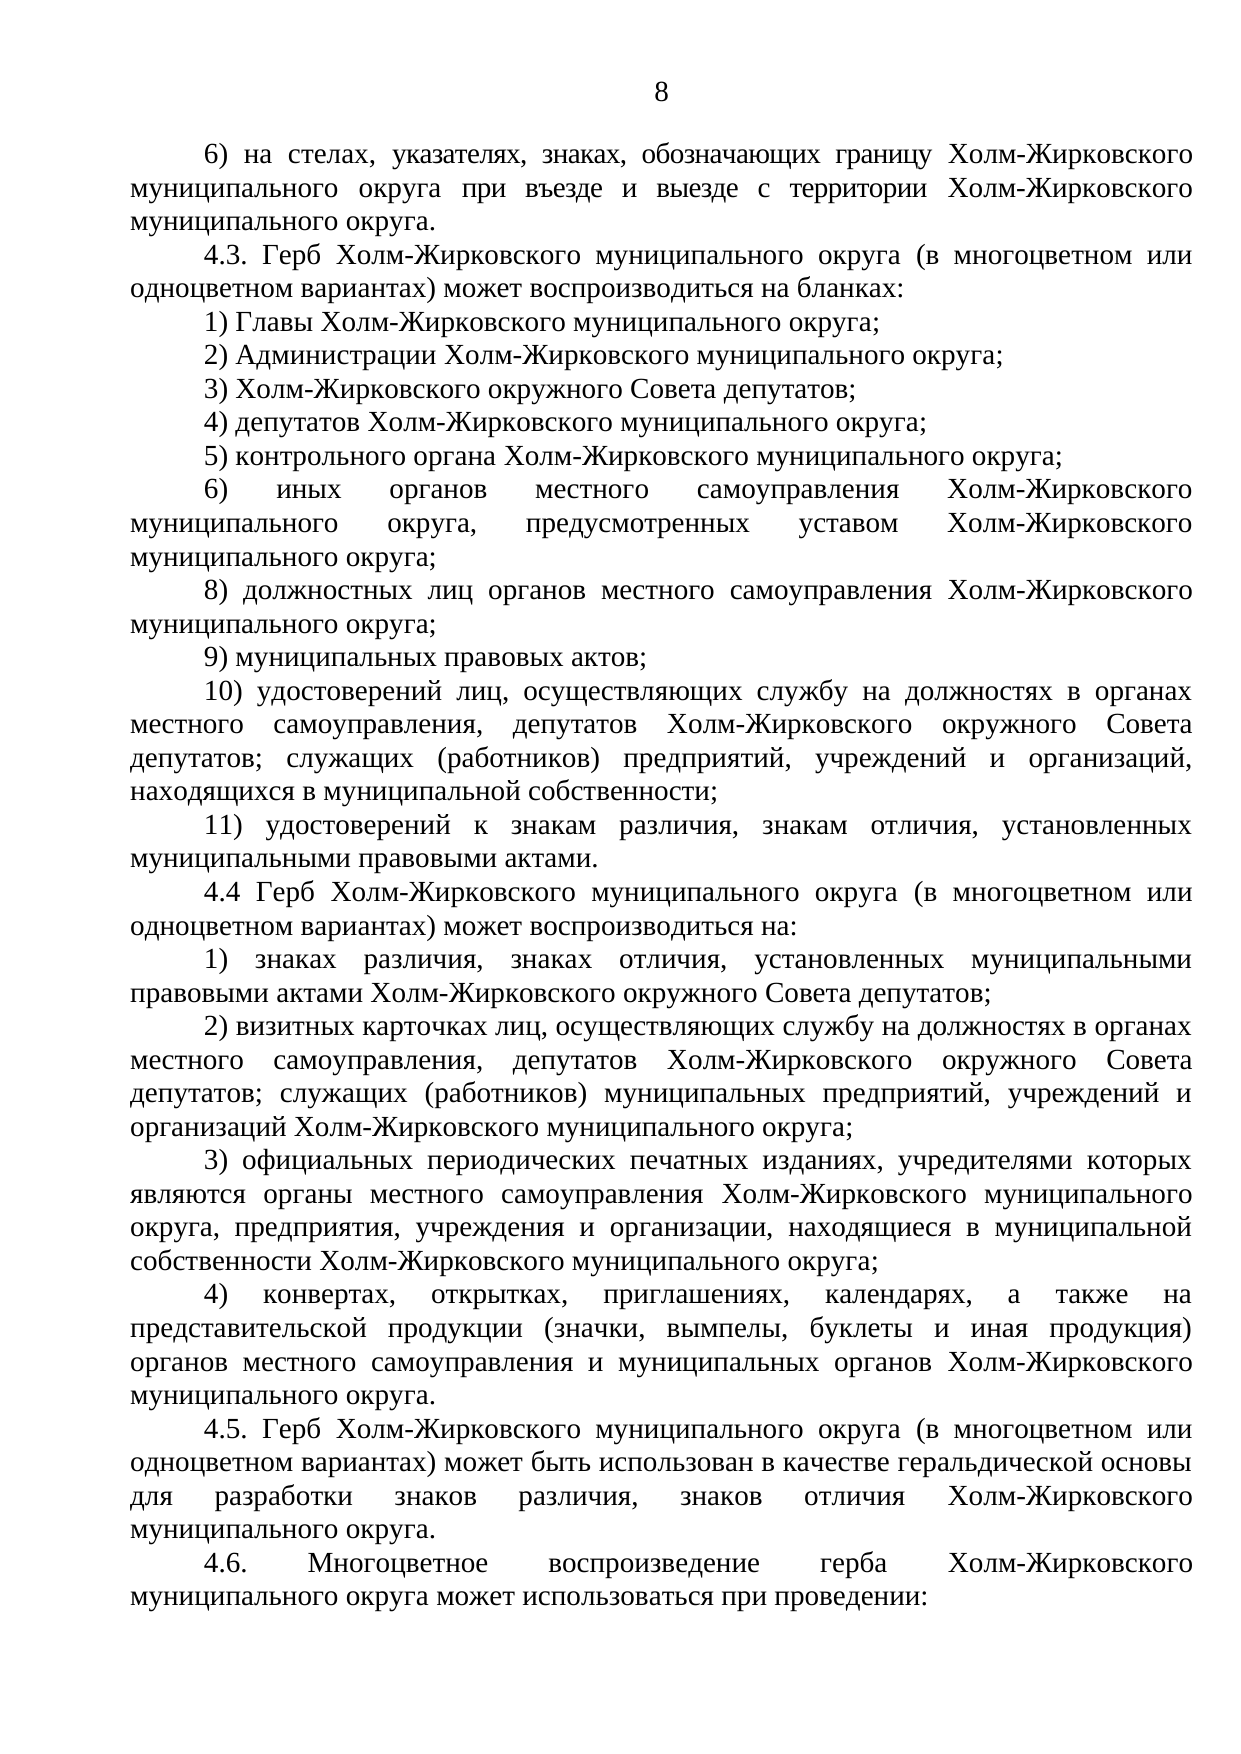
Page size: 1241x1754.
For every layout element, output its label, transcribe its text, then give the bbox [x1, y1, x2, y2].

text 8) должностных лиц органов местного самоуправления Холм-Жирковского муниципального округа; [130, 572, 1193, 639]
text 1) знаках различия, знаках отличия, установленных муниципальными правовыми актами Холм-Жирковского окружного Совета депутатов; [130, 941, 1193, 1008]
text 4.5. Герб Холм-Жирковского муниципального округа (в многоцветном или одноцветном вариантах) может быть использован в качестве геральдической основы для разработки знаков различия, знаков отличия Холм-Жирковского муниципального округа. [130, 1411, 1193, 1545]
text 5) контрольного органа Холм-Жирковского муниципального округа; [130, 438, 1193, 472]
text 4) депутатов Холм-Жирковского муниципального округа; [130, 404, 1193, 438]
text 4.6. Многоцветное воспроизведение герба Холм-Жирковского муниципального округа может использоваться при проведении: [130, 1545, 1193, 1612]
text 3) официальных периодических печатных изданиях, учредителями которых являются органы местного самоуправления Холм-Жирковского муниципального округа, предприятия, учреждения и организации, находящиеся в муниципальной собственности Холм-Жирковского муниципального округа; [130, 1142, 1193, 1277]
text 4) конвертах, открытках, приглашениях, календарях, а также на представительской продукции (значки, вымпелы, буклеты и иная продукция) органов местного самоуправления и муниципальных органов Холм-Жирковского муниципального округа. [130, 1277, 1193, 1411]
text 6) иных органов местного самоуправления Холм-Жирковского муниципального округа, предусмотренных уставом Холм-Жирковского муниципального округа; [130, 472, 1193, 572]
text 1) Главы Холм-Жирковского муниципального округа; [130, 304, 1193, 337]
text 10) удостоверений лиц, осуществляющих службу на должностях в органах местного самоуправления, депутатов Холм-Жирковского окружного Совета депутатов; служащих (работников) предприятий, учреждений и организаций, находящихся в муниципальной собственности; [130, 673, 1193, 807]
text 2) визитных карточках лиц, осуществляющих службу на должностях в органах местного самоуправления, депутатов Холм-Жирковского окружного Совета депутатов; служащих (работников) муниципальных предприятий, учреждений и организаций Холм-Жирковского муниципального округа; [130, 1008, 1193, 1142]
text 4.4 Герб Холм-Жирковского муниципального округа (в многоцветном или одноцветном вариантах) может воспроизводиться на: [130, 874, 1193, 941]
text 6) на стелах, указателях, знаках, обозначающих границу Холм-Жирковского муниципального округа при въезде и выезде с территории Холм-Жирковского муниципального округа. [130, 136, 1193, 237]
text 9) муниципальных правовых актов; [130, 639, 1193, 673]
text 4.3. Герб Холм-Жирковского муниципального округа (в многоцветном или одноцветном вариантах) может воспроизводиться на бланках: [130, 237, 1193, 304]
text 2) Администрации Холм-Жирковского муниципального округа; [130, 337, 1193, 371]
text 11) удостоверений к знакам различия, знакам отличия, установленных муниципальными правовыми актами. [130, 807, 1193, 874]
text 3) Холм-Жирковского окружного Совета депутатов; [130, 371, 1193, 404]
